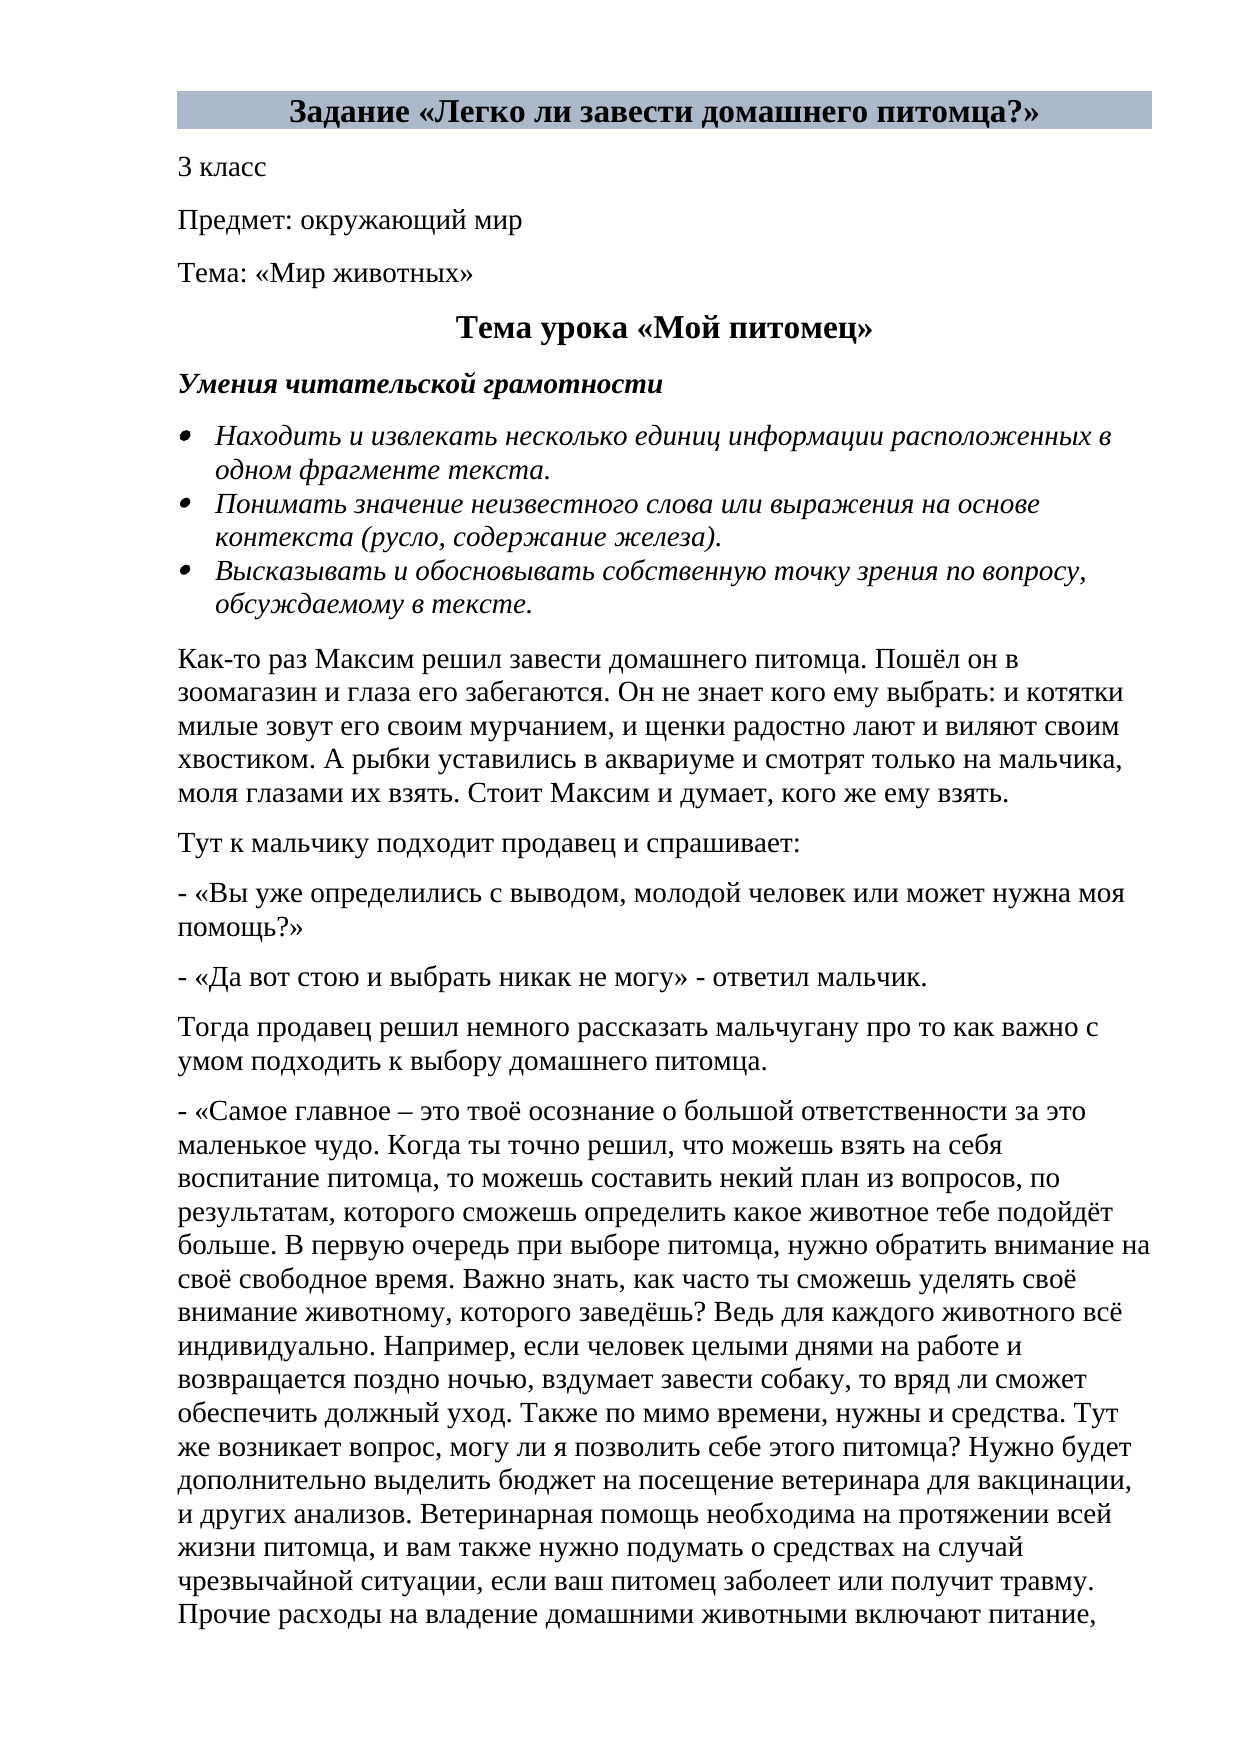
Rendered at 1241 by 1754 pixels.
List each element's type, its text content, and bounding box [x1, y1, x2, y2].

text Задание «Легко ли завести домашнего питомца?» [177, 91, 1152, 129]
text Тогда продавец решил немного рассказать мальчугану про то как важно с умом подходить к выбору домашнего питомца. [177, 1009, 1152, 1077]
text Умения читательской грамотности [177, 366, 1152, 399]
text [177, 1093, 1152, 1630]
text Тема урока «Мой питомец» [177, 308, 1152, 346]
text Тема: «Мир животных» [177, 255, 1152, 288]
list Высказывать и обосновывать собственную точку зрения по вопросу, обсуждаемому в тексте. [177, 553, 1152, 620]
text - «Вы уже определились с выводом, молодой человек или может нужна моя помощь?» [177, 876, 1152, 943]
list Находить и извлекать несколько единиц информации расположенных в одном фрагменте текста. [177, 418, 1152, 486]
text Как-то раз Максим решил завести домашнего питомца. Пошёл он в зоомагазин и глаза его забегаются. Он не знает кого ему выбрать: и котятки милые зовут его своим мурчанием, и щенки радостно лают и виляют своим хвостиком. А рыбки уставились в аквариуме и смотрят только на мальчика, моля глазами их взять. Стоит Максим и думает, кого же ему взять. [177, 641, 1152, 809]
text 3 класс [177, 149, 1152, 183]
text Тут к мальчику подходит продавец и спрашивает: [177, 825, 1152, 859]
text - «Да вот стою и выбрать никак не могу» - ответил мальчик. [177, 959, 1152, 993]
text Предмет: окружающий мир [177, 202, 1152, 236]
list Понимать значение неизвестного слова или выражения на основе контекста (русло, содержание железа). [177, 486, 1152, 553]
